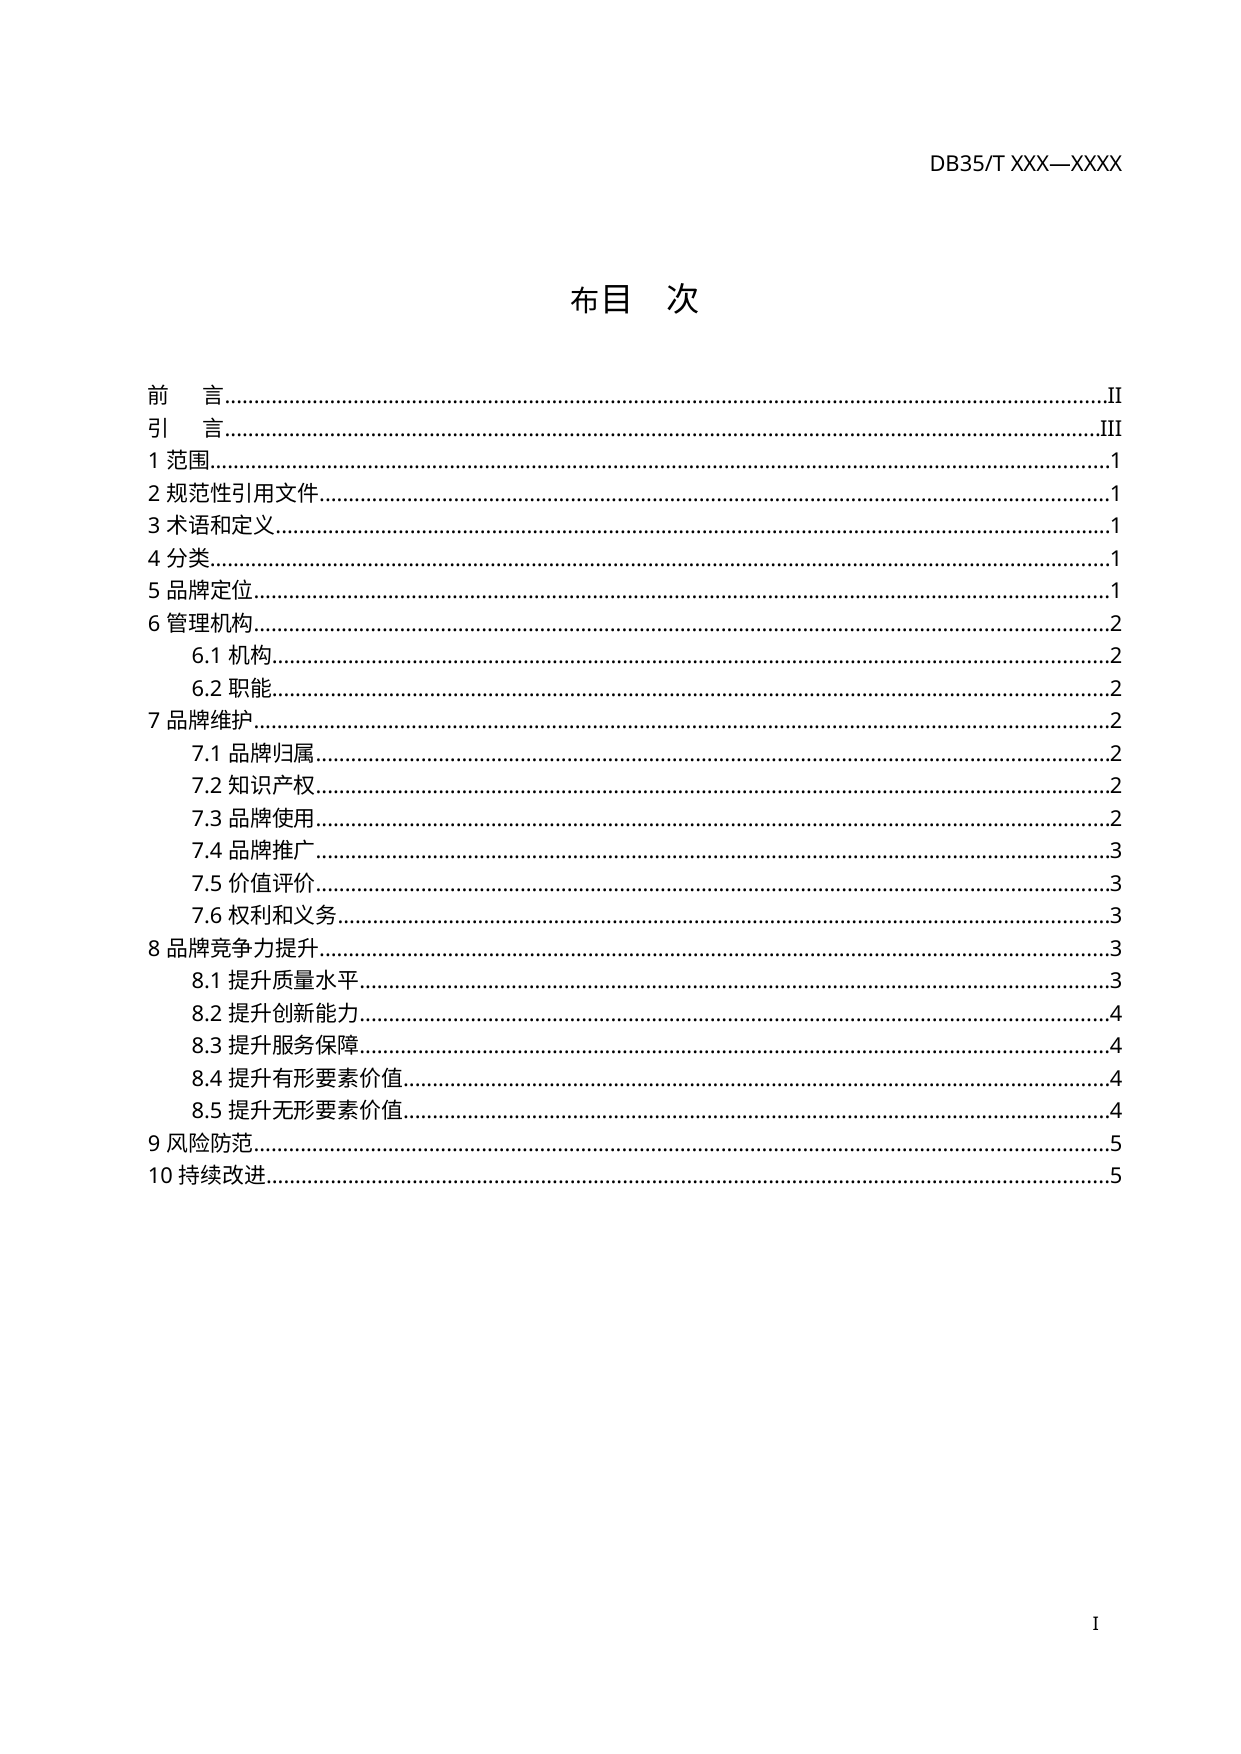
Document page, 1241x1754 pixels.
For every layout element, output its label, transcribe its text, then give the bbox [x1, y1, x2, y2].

text 9 风险防范 5 [148, 1126, 1122, 1158]
text 7.2 知识产权 2 [191, 768, 1122, 801]
text 10 持续改进 5 [148, 1158, 1122, 1191]
text 前言 II [148, 378, 1122, 411]
text 8.4 提升有形要素价值 4 [191, 1061, 1122, 1093]
text 7.1 品牌归属 2 [191, 736, 1122, 768]
text 8.5 提升无形要素价值 4 [191, 1093, 1122, 1126]
text 8.1 提升质量水平 3 [191, 963, 1122, 996]
text 8 品牌竞争力提升 3 [148, 931, 1122, 963]
text 1 范围 1 [148, 443, 1122, 476]
text 4 分类 1 [148, 541, 1122, 573]
text 6 管理机构 2 [148, 606, 1122, 638]
text 6.2 职能 2 [191, 671, 1122, 703]
text 7.5 价值评价 3 [191, 866, 1122, 898]
text 8.3 提升服务保障 4 [191, 1028, 1122, 1061]
text 7.4 品牌推广 3 [191, 833, 1122, 866]
text 引言 III [148, 411, 1122, 443]
text 目次 [148, 264, 1122, 329]
text 2 规范性引用文件 1 [148, 476, 1122, 508]
text 5 品牌定位 1 [148, 573, 1122, 606]
text 8.2 提升创新能力 4 [191, 996, 1122, 1028]
text 6.1 机构 2 [191, 638, 1122, 671]
text 7 品牌维护 2 [148, 703, 1122, 736]
text 7.3 品牌使用 2 [191, 801, 1122, 833]
text 7.6 权利和义务 3 [191, 898, 1122, 931]
text 3 术语和定义 1 [148, 508, 1122, 541]
